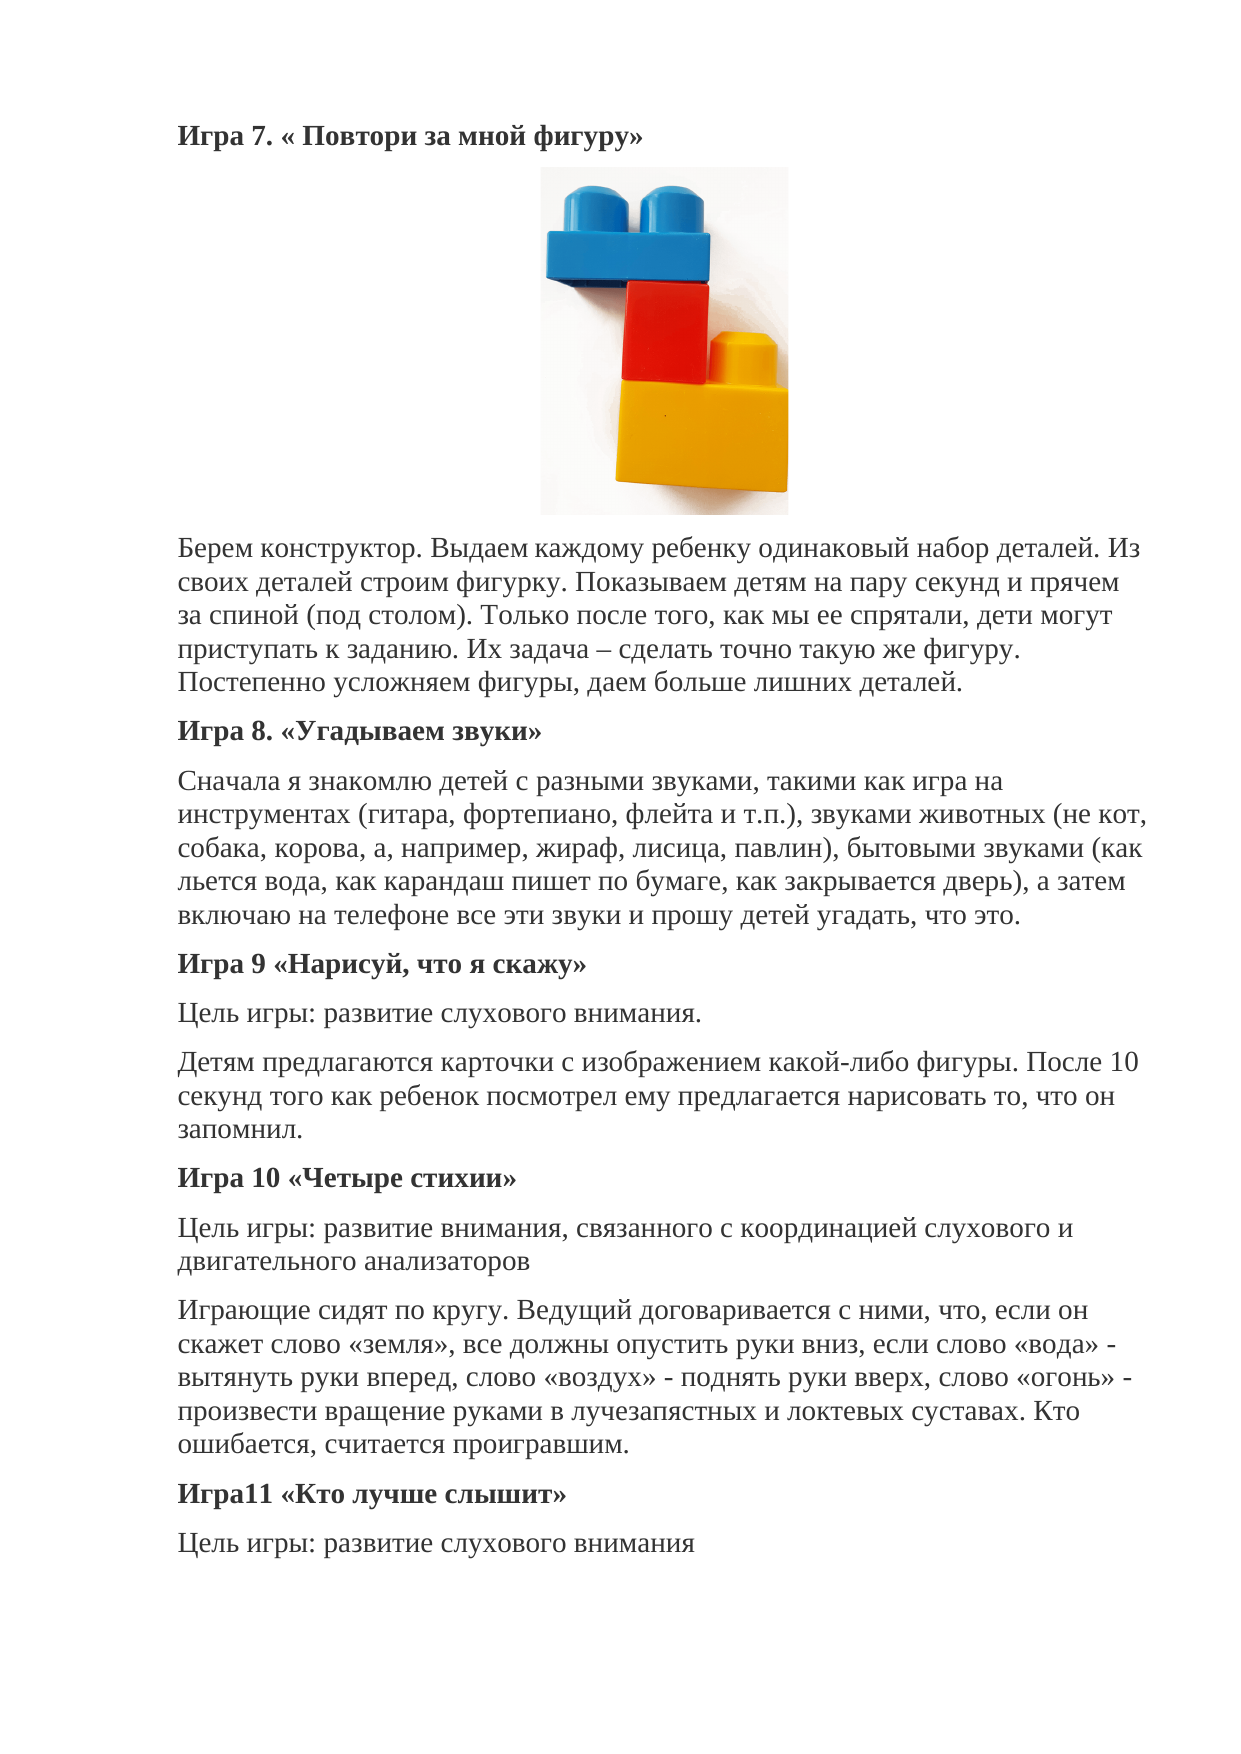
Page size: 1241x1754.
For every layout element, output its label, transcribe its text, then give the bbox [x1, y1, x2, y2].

text Игра11 «Кто лучше слышит» [177, 1476, 1152, 1509]
text Игра 10 «Четыре стихии» [177, 1161, 1152, 1194]
picture [540, 167, 789, 515]
text Сначала я знакомлю детей с разными звуками, такими как игра на инструментах (гитара, фортепиано, флейта и т.п.), звуками животных (не кот, собака, корова, а, например, жираф, лисица, павлин), бытовыми звуками (как льется вода, как карандаш пишет по бумаге, как закрывается дверь), а затем включаю на телефоне все эти звуки и прошу детей угадать, что это. [177, 763, 1152, 930]
text Цель игры: развитие внимания, связанного с координацией слухового и двигательного анализаторов [177, 1210, 1152, 1277]
text Цель игры: развитие слухового внимания. [177, 995, 1152, 1029]
text Берем конструктор. Выдаем каждому ребенку одинаковый набор деталей. Из своих деталей строим фигурку. Показываем детям на пару секунд и прячем за спиной (под столом). Только после того, как мы ее спрятали, дети могут приступать к заданию. Их задача – сделать точно такую же фигуру. Постепенно усложняем фигуры, даем больше лишних деталей. [177, 530, 1152, 698]
text Игра 9 «Нарисуй, что я скажу» [177, 946, 1152, 979]
text Играющие сидят по кругу. Ведущий договаривается с ними, что, если он скажет слово «земля», все должны опустить руки вниз, если слово «вода» - вытянуть руки вперед, слово «воздух» - поднять руки вверх, слово «огонь» - произвести вращение руками в лучезапястных и локтевых суставах. Кто ошибается, считается проигравшим. [177, 1292, 1152, 1460]
text Игра 7. « Повтори за мной фигуру» [177, 118, 1152, 152]
text Детям предлагаются карточки с изображением какой-либо фигуры. После 10 секунд того как ребенок посмотрел ему предлагается нарисовать то, что он запомнил. [177, 1044, 1152, 1145]
text Игра 8. «Угадываем звуки» [177, 713, 1152, 747]
text Цель игры: развитие слухового внимания [177, 1525, 1152, 1558]
